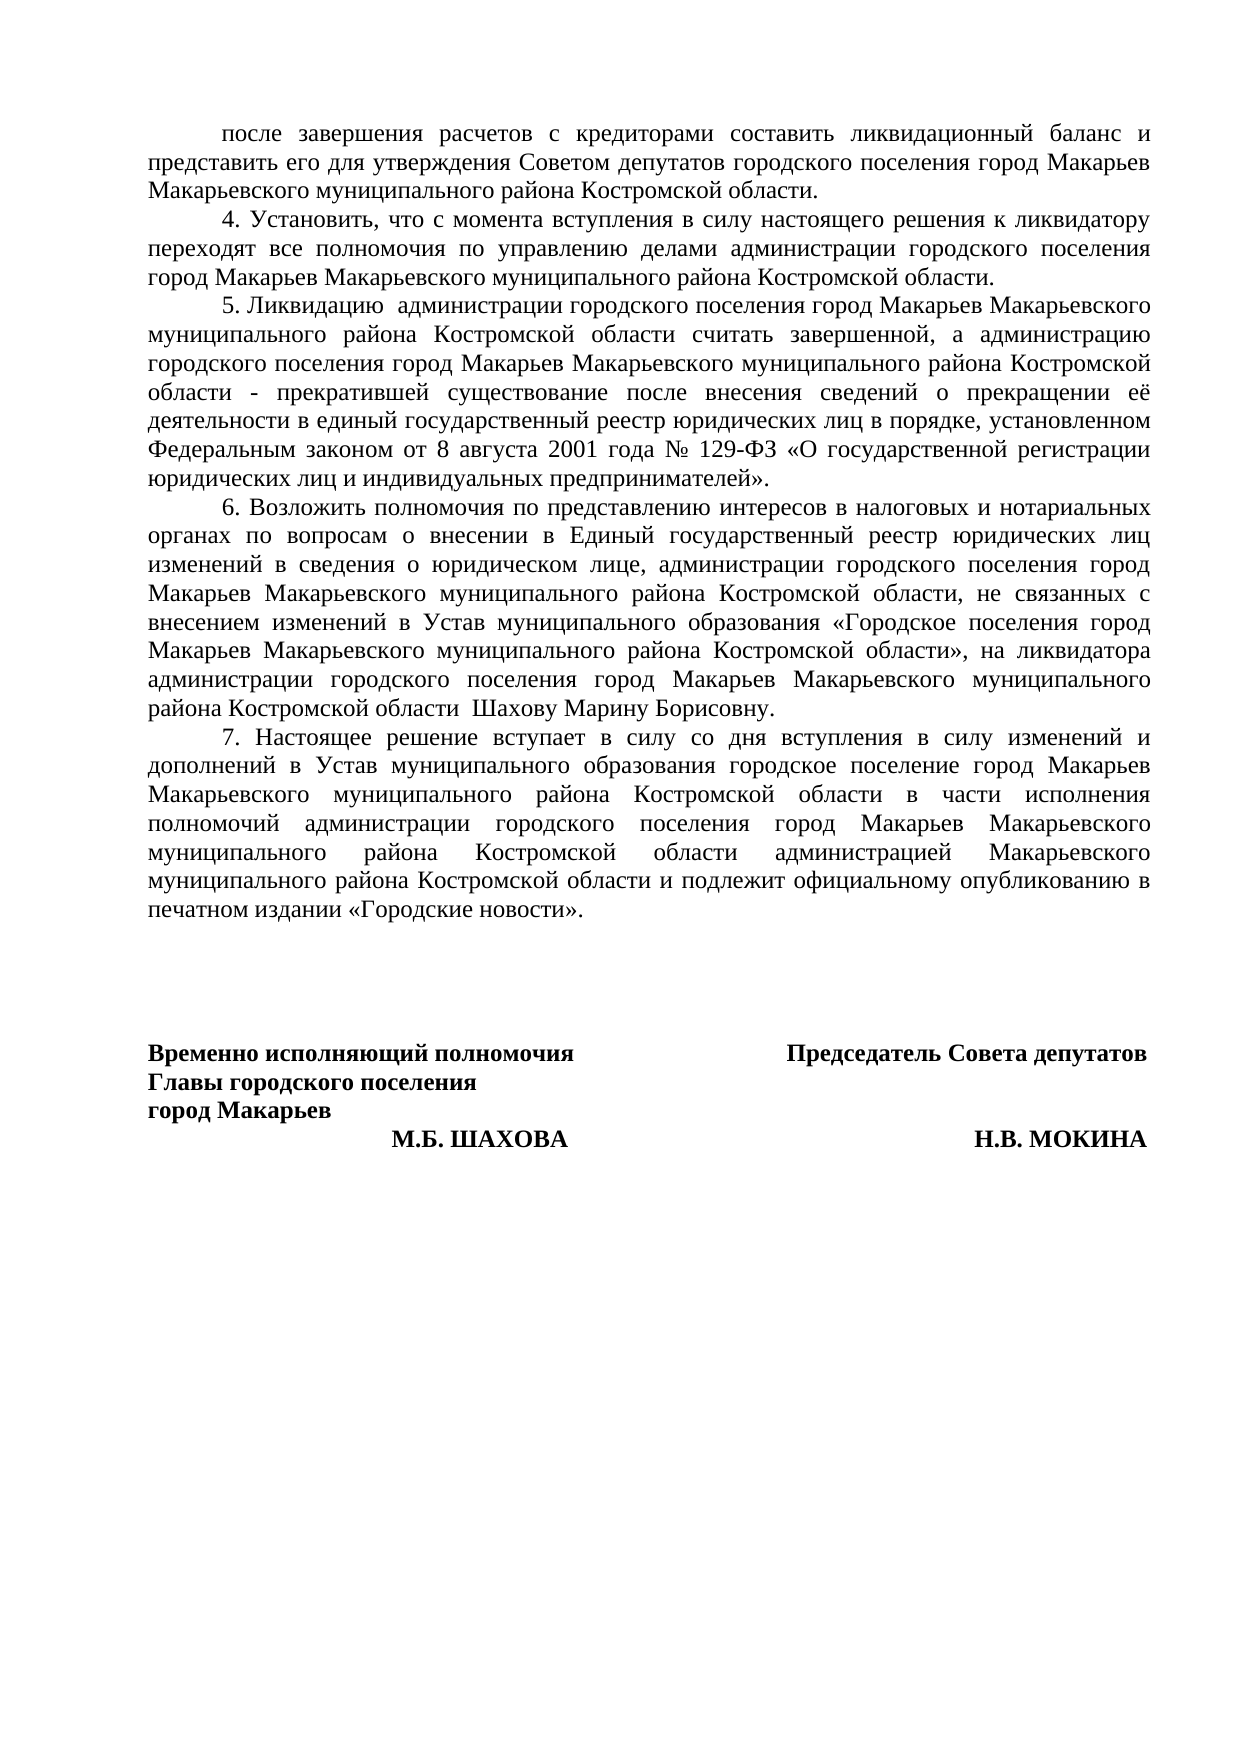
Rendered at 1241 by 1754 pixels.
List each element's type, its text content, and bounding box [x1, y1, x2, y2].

text 6. Возложить полномочия по представлению интересов в налоговых и нотариальных органах по вопросам о внесении в Единый государственный реестр юридических лиц изменений в сведения о юридическом лице, администрации городского поселения город Макарьев Макарьевского муниципального района Костромской области, не связанных с внесением изменений в Устав муниципального образования «Городское поселения город Макарьев Макарьевского муниципального района Костромской области», на ликвидатора администрации городского поселения город Макарьев Макарьевского муниципального района Костромской области Шахову Марину Борисовну. [148, 492, 1152, 722]
text 5. Ликвидацию администрации городского поселения город Макарьев Макарьевского муниципального района Костромской области считать завершенной, а администрацию городского поселения город Макарьев Макарьевского муниципального района Костромской области - прекратившей существование после внесения сведений о прекращении её деятельности в единый государственный реестр юридических лиц в порядке, установленном Федеральным законом от 8 августа 2001 года № 129-ФЗ «О государственной регистрации юридических лиц и индивидуальных предпринимателей». [148, 291, 1152, 492]
text Временно исполняющий полномочия Председатель Совета депутатов [148, 1038, 1152, 1067]
text город Макарьев [148, 1096, 1152, 1124]
text после завершения расчетов с кредиторами составить ликвидационный баланс и представить его для утверждения Советом депутатов городского поселения город Макарьев Макарьевского муниципального района Костромской области. [148, 118, 1152, 204]
text М.Б. ШАХОВА Н.В. МОКИНА [148, 1124, 1152, 1153]
text 7. Настоящее решение вступает в силу со дня вступления в силу изменений и дополнений в Устав муниципального образования городское поселение город Макарьев Макарьевского муниципального района Костромской области в части исполнения полномочий администрации городского поселения город Макарьев Макарьевского муниципального района Костромской области администрацией Макарьевского муниципального района Костромской области и подлежит официальному опубликованию в печатном издании «Городские новости». [148, 722, 1152, 923]
text 4. Установить, что с момента вступления в силу настоящего решения к ликвидатору переходят все полномочия по управлению делами администрации городского поселения город Макарьев Макарьевского муниципального района Костромской области. [148, 204, 1152, 291]
text Главы городского поселения [148, 1067, 1152, 1096]
